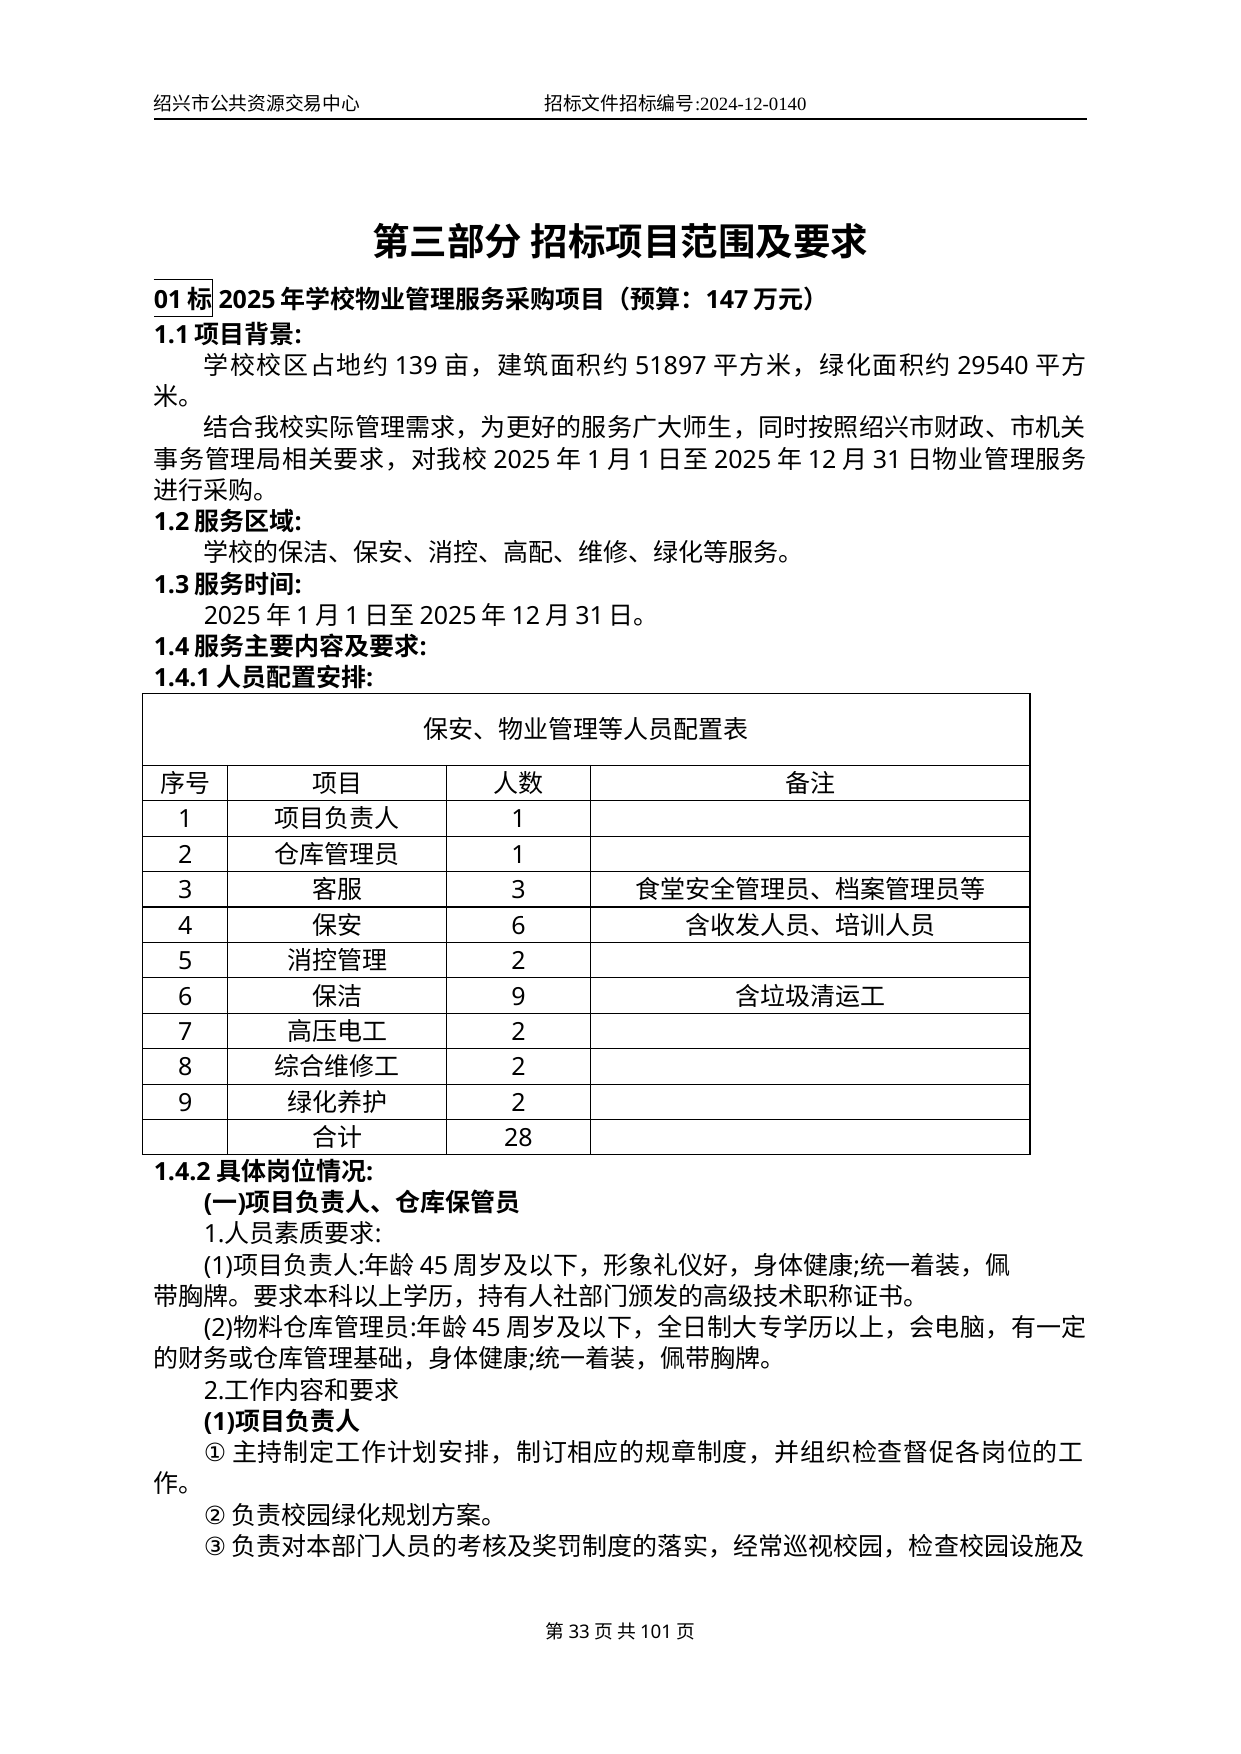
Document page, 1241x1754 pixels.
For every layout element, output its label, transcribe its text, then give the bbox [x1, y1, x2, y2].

table_cell 含收发人员、培训人员 [591, 908, 1029, 942]
table_cell 绿化养护 [228, 1085, 446, 1119]
list (一)项目负责人、仓库保管员 [153, 1187, 1087, 1218]
table_cell 1 [143, 801, 227, 836]
table_cell 仓库管理员 [228, 837, 446, 871]
table_cell [591, 1120, 1029, 1154]
table_cell 6 [447, 908, 590, 942]
table_cell 3 [447, 872, 590, 906]
table_cell 保安 [228, 908, 446, 942]
text 结合我校实际管理需求，为更好的服务广大师生，同时按照绍兴市财政、市机关事务管理局相关要求，对我校2025年1月1日至2025年12月31日物业管理服务进行采购。 [153, 412, 1087, 506]
table_cell [591, 1085, 1029, 1119]
table_cell [591, 801, 1029, 836]
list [153, 1530, 1087, 1562]
table_cell 消控管理 [228, 943, 446, 977]
table_cell 客服 [228, 872, 446, 906]
text 1.4服务主要内容及要求: [153, 631, 1087, 662]
table_cell [143, 1120, 227, 1154]
text 2025年1月1日至2025年12月31日。 [153, 599, 1087, 631]
table_header 保安、物业管理等人员配置表 [143, 694, 1029, 765]
table_cell 4 [143, 908, 227, 942]
table_cell 高压电工 [228, 1014, 446, 1048]
table_cell 1 [447, 801, 590, 836]
table_cell 保洁 [228, 978, 446, 1013]
text 学校的保洁、保安、消控、高配、维修、绿化等服务。 [153, 537, 1087, 568]
table_cell 食堂安全管理员、档案管理员等 [591, 872, 1029, 906]
table_cell 7 [143, 1014, 227, 1048]
table_cell 5 [143, 943, 227, 977]
list ①主持制定工作计划安排，制订相应的规章制度，并组织检查督促各岗位的工作。 [153, 1437, 1087, 1499]
table_cell 2 [143, 837, 227, 871]
text 1.1项目背景: [153, 318, 1087, 349]
text 1.4.1人员配置安排: [153, 662, 1087, 693]
table_cell [591, 943, 1029, 977]
table_cell 综合维修工 [228, 1049, 446, 1083]
table_cell 人数 [447, 766, 590, 800]
text 1.2服务区域: [153, 506, 1087, 537]
text 第三部分 招标项目范围及要求 [153, 189, 1087, 272]
table_cell 6 [143, 978, 227, 1013]
text 1.4.2具体岗位情况: [153, 1155, 1087, 1187]
table_cell 项目 [228, 766, 446, 800]
table_cell 9 [447, 978, 590, 1013]
text 学校校区占地约139亩，建筑面积约51897平方米，绿化面积约29540平方米。 [153, 349, 1087, 412]
table_cell [591, 1014, 1029, 1048]
text 01标2025年学校物业管理服务采购项目（预算：147万元） [153, 272, 1043, 318]
list 2.工作内容和要求 [153, 1374, 1087, 1405]
table_cell 2 [447, 943, 590, 977]
table_cell 9 [143, 1085, 227, 1119]
table_cell 8 [143, 1049, 227, 1083]
table_cell 2 [447, 1049, 590, 1083]
table_cell 合计 [228, 1120, 446, 1154]
list (1)项目负责人 [153, 1405, 1087, 1437]
table_cell [591, 837, 1029, 871]
list (1)项目负责人:年龄45周岁及以下，形象礼仪好，身体健康;统一着装，佩 [153, 1249, 1087, 1280]
table_cell 28 [447, 1120, 590, 1154]
text 1.3服务时间: [153, 568, 1087, 599]
table_cell 含垃圾清运工 [591, 978, 1029, 1013]
table_cell 2 [447, 1014, 590, 1048]
table_cell 2 [447, 1085, 590, 1119]
table_cell 3 [143, 872, 227, 906]
table_cell 序号 [143, 766, 227, 800]
table_cell 项目负责人 [228, 801, 446, 836]
list 1.人员素质要求: [153, 1218, 1087, 1249]
table_cell 备注 [591, 766, 1029, 800]
list ②负责校园绿化规划方案。 [153, 1499, 1087, 1530]
table_cell 1 [447, 837, 590, 871]
list 带胸牌。要求本科以上学历，持有人社部门颁发的高级技术职称证书。 [153, 1280, 1087, 1312]
table_cell [591, 1049, 1029, 1083]
list (2)物料仓库管理员:年龄45周岁及以下，全日制大专学历以上，会电脑，有一定的财务或仓库管理基础，身体健康;统一着装，佩带胸牌。 [153, 1312, 1087, 1374]
